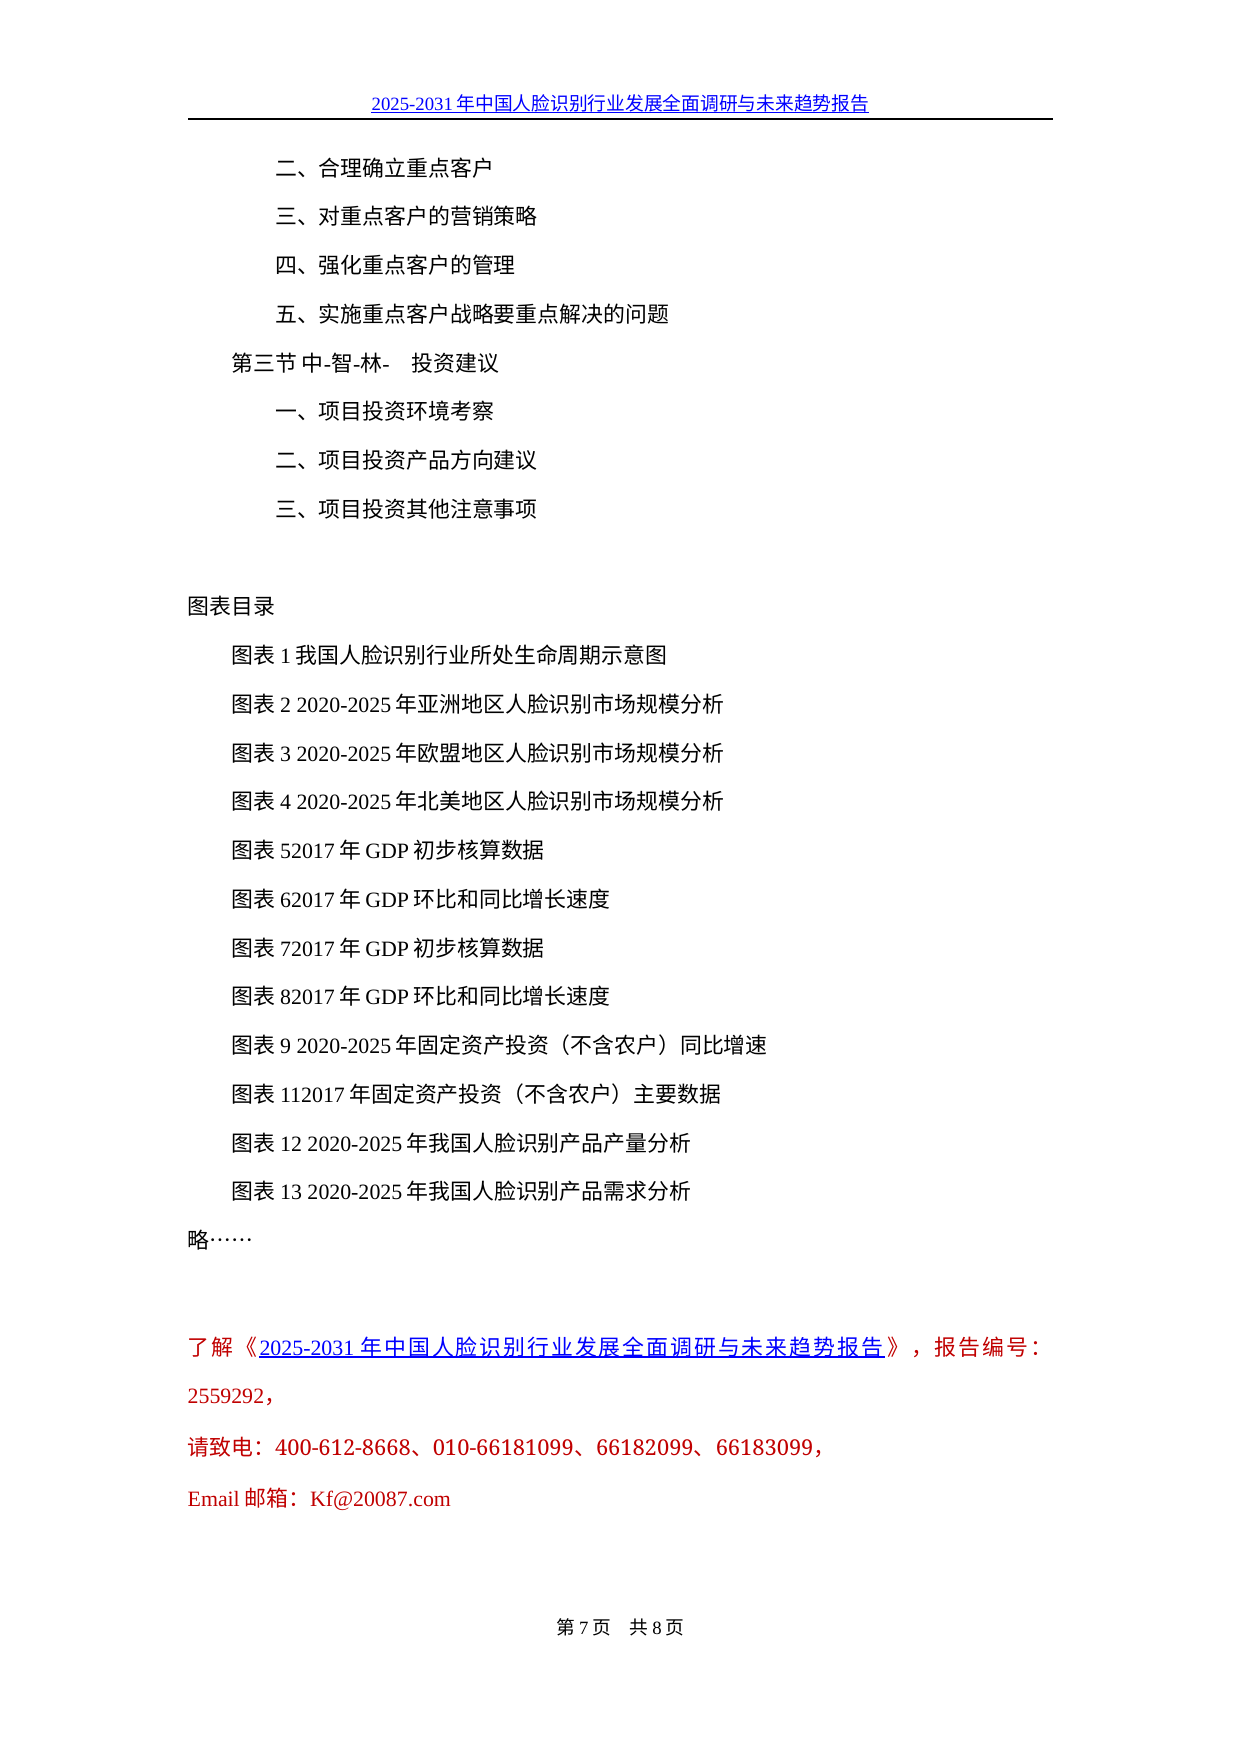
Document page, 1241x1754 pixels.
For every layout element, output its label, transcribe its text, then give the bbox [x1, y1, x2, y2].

text 了解《2025-2031年中国人脸识别行业发展全面调研与未来趋势报告》，报告编号：2559292， [187, 1329, 1053, 1410]
text Email邮箱：Kf@20087.com [187, 1481, 1053, 1513]
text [187, 150, 1053, 1255]
text 请致电：400-612-8668、010-66181099、66182099、66183099， [187, 1429, 1053, 1462]
